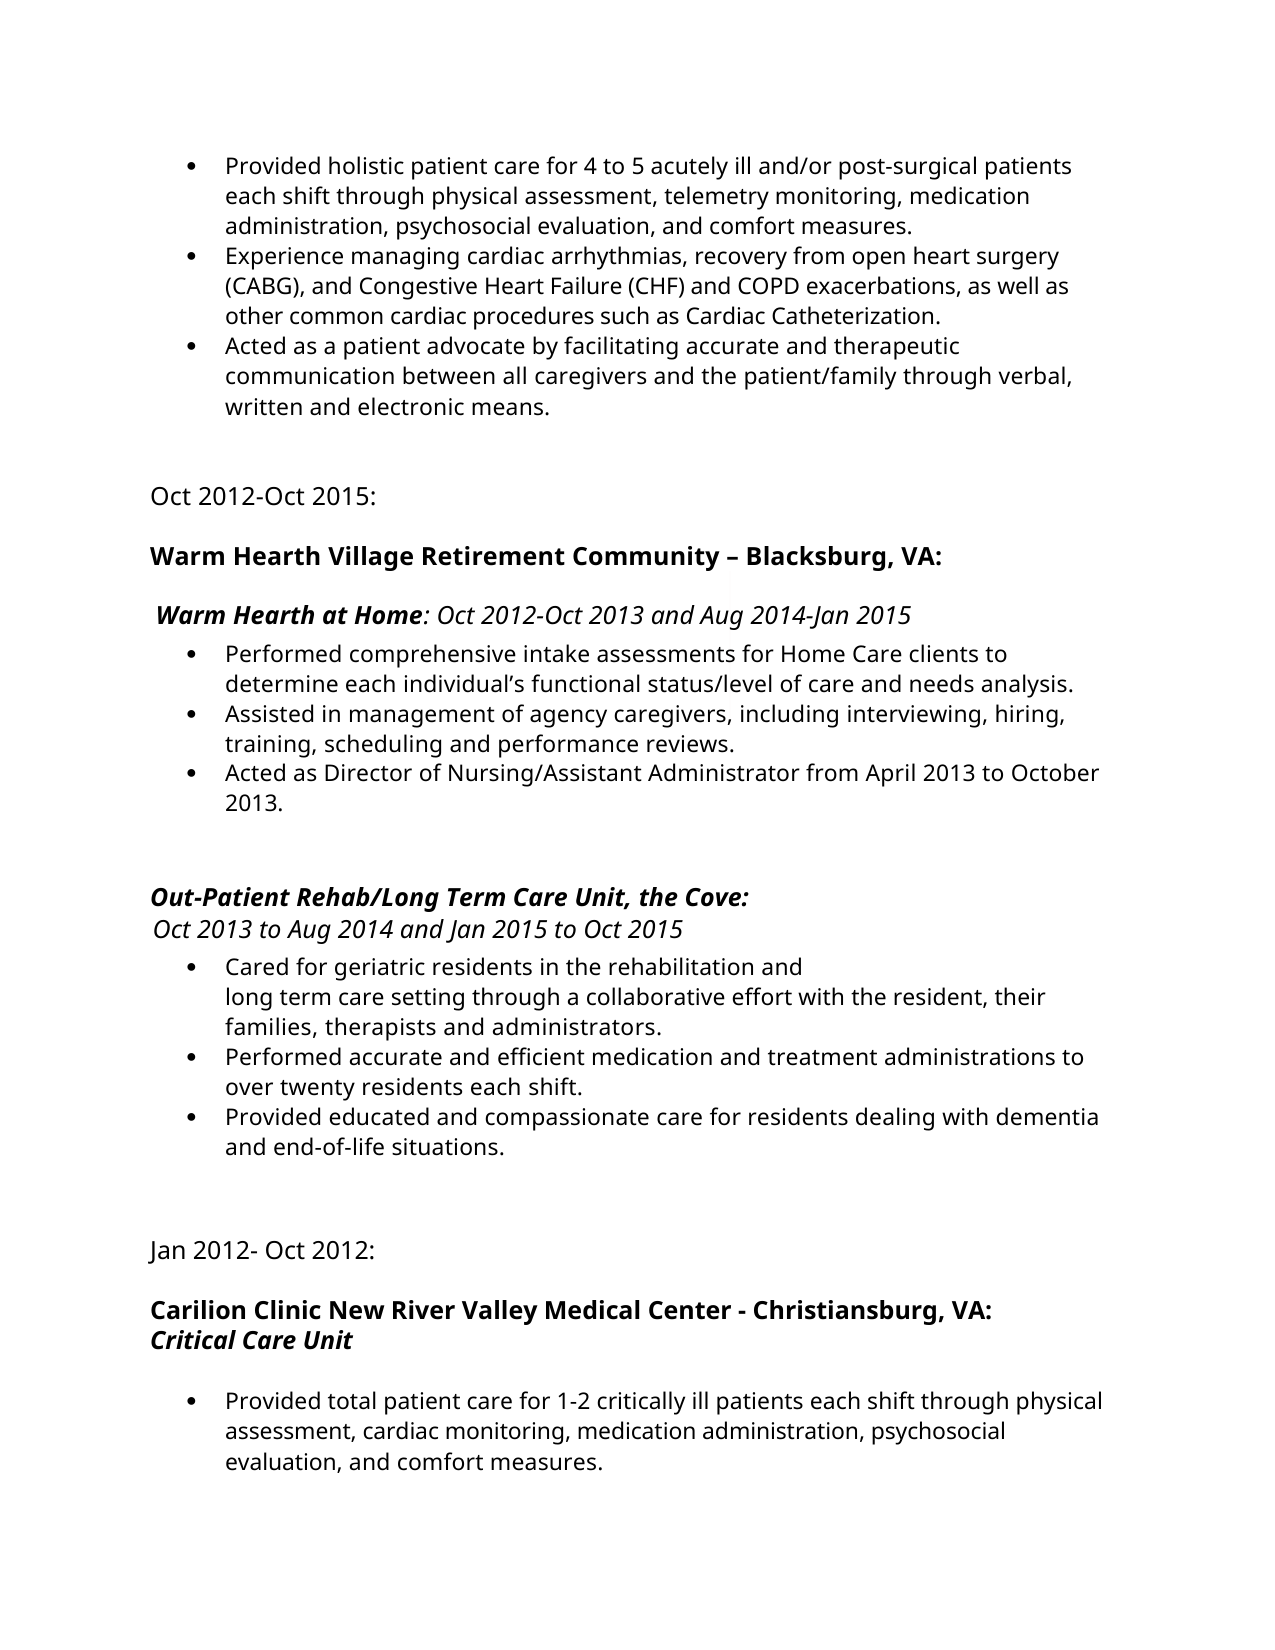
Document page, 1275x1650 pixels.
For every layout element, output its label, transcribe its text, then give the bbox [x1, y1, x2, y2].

list Provided educated and compassionate care for residents dealing with dementia and end-of-life situations. [187, 1102, 1125, 1162]
list Experience managing cardiac arrhythmias, recovery from open heart surgery (CABG), and Congestive Heart Failure (CHF) and COPD exacerbations, as well as other common cardiac procedures such as Cardiac Catheterization. [187, 240, 1125, 331]
text Carilion Clinic New River Valley Medical Center - Christiansburg, VA: [150, 1295, 1125, 1325]
text Oct 2012-Oct 2015: [150, 481, 1125, 511]
list Acted as a patient advocate by facilitating accurate and therapeutic communication between all caregivers and the patient/family through verbal, written and electronic means. [187, 331, 1125, 421]
list Performed accurate and efficient medication and treatment administrations to over twenty residents each shift. [187, 1042, 1125, 1102]
text Oct 2013 to Aug 2014 and Jan 2015 to Oct 2015 [152, 920, 455, 943]
list Provided total patient care for 1-2 critically ill patients each shift through physical assessment, cardiac monitoring, medication administration, psychosocial evaluation, and comfort measures. [187, 1386, 1125, 1476]
list Assisted in management of agency caregivers, including interviewing, hiring, training, scheduling and performance reviews. [187, 698, 1125, 758]
text Out-Patient Rehab/Long Term Care Unit, the Cove: [150, 889, 1125, 911]
text Warm Hearth at Home: Oct 2012-Oct 2013 and Aug 2014-Jan 2015 [150, 602, 1125, 630]
list Acted as Director of Nursing/Assistant Administrator from April 2013 to October 2013. [187, 758, 1125, 818]
text Oct 2013 to Aug 2014 and Jan 2015 to Oct 2015 [450, 920, 1125, 943]
list Performed comprehensive intake assessments for Home Care clients to determine each individual’s functional status/level of care and needs analysis. [187, 639, 1125, 698]
text Warm Hearth Village Retirement Community – Blacksburg, VA: [150, 541, 1125, 571]
text Jan 2012- Oct 2012: [150, 1235, 1125, 1265]
list Provided holistic patient care for 4 to 5 acutely ill and/or post-surgical patients each shift through physical assessment, telemetry monitoring, medication administration, psychosocial evaluation, and comfort measures. [187, 150, 1125, 240]
list Cared for geriatric residents in the rehabilitation and long term care setting through a collaborative effort with the resident, their families, therapists and administrators. [187, 952, 1125, 1042]
text Critical Care Unit [150, 1325, 1125, 1356]
